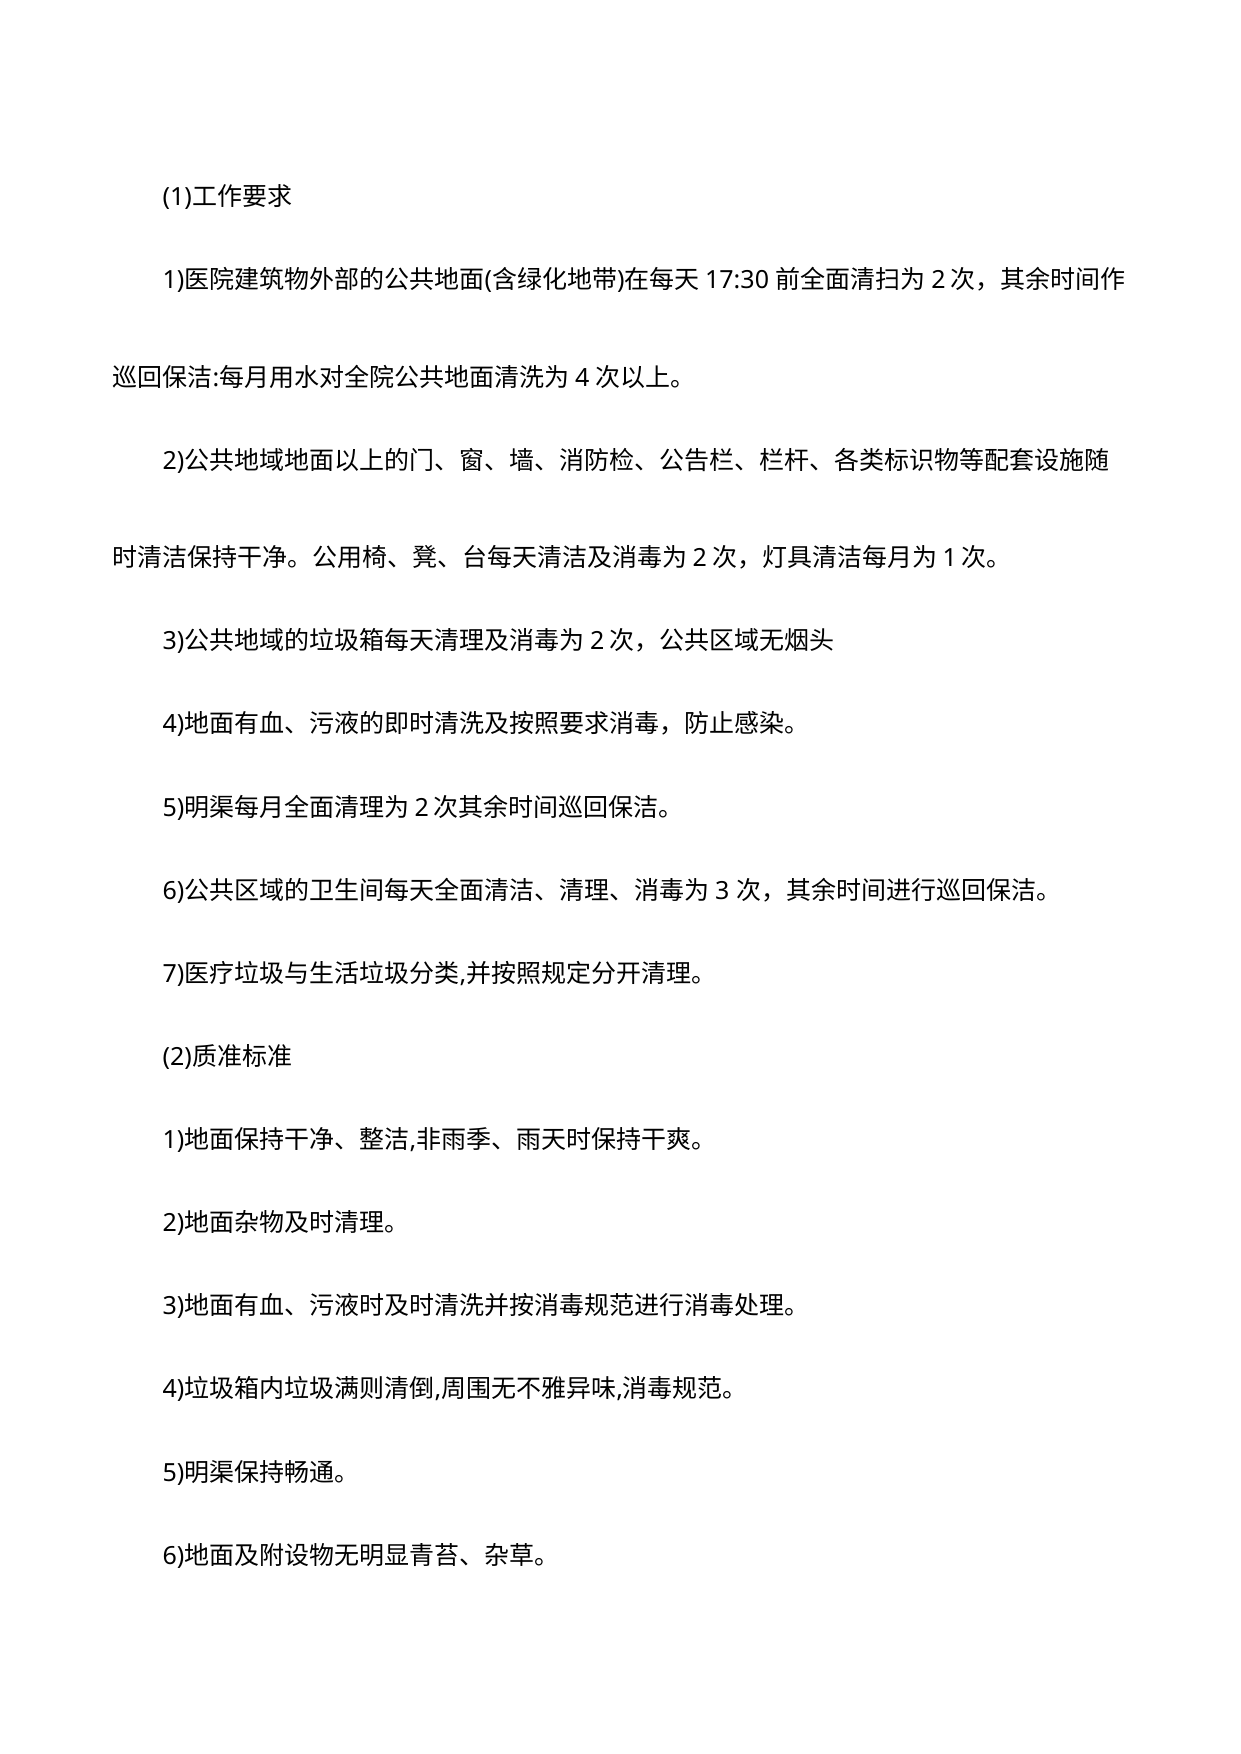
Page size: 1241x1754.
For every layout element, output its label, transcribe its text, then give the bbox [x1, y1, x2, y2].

text 4)垃圾箱内垃圾满则清倒,周围无不雅异味,消毒规范。 [112, 1354, 1128, 1419]
text 7)医疗垃圾与生活垃圾分类,并按照规定分开清理。 [112, 939, 1128, 1004]
text 1)地面保持干净、整洁,非雨季、雨天时保持干爽。 [112, 1105, 1128, 1170]
text (1)工作要求 [112, 162, 1128, 227]
text (2)质准标准 [112, 1022, 1128, 1087]
text 5)明渠每月全面清理为2次其余时间巡回保洁。 [112, 773, 1128, 838]
text 4)地面有血、污液的即时清洗及按照要求消毒，防止感染。 [112, 689, 1128, 754]
text 2)公共地域地面以上的门、窗、墙、消防检、公告栏、栏杆、各类标识物等配套设施随时清洁保持干净。公用椅、凳、台每天清洁及消毒为2次，灯具清洁每月为 1次。 [112, 426, 1128, 588]
text 3)公共地域的垃圾箱每天清理及消毒为 2次，公共区域无烟头 [112, 606, 1128, 671]
text 5)明渠保持畅通。 [112, 1438, 1128, 1503]
text 6)公共区域的卫生间每天全面清洁、清理、消毒为 3 次，其余时间进行巡回保洁。 [112, 856, 1128, 921]
text 2)地面杂物及时清理。 [112, 1188, 1128, 1253]
text 6)地面及附设物无明显青苔、杂草。 [112, 1521, 1128, 1586]
text 3)地面有血、污液时及时清洗并按消毒规范进行消毒处理。 [112, 1271, 1128, 1336]
text 1)医院建筑物外部的公共地面(含绿化地带)在每天 17:30 前全面清扫为 2次，其余时间作巡回保洁:每月用水对全院公共地面清洗为 4 次以上。 [112, 245, 1128, 408]
